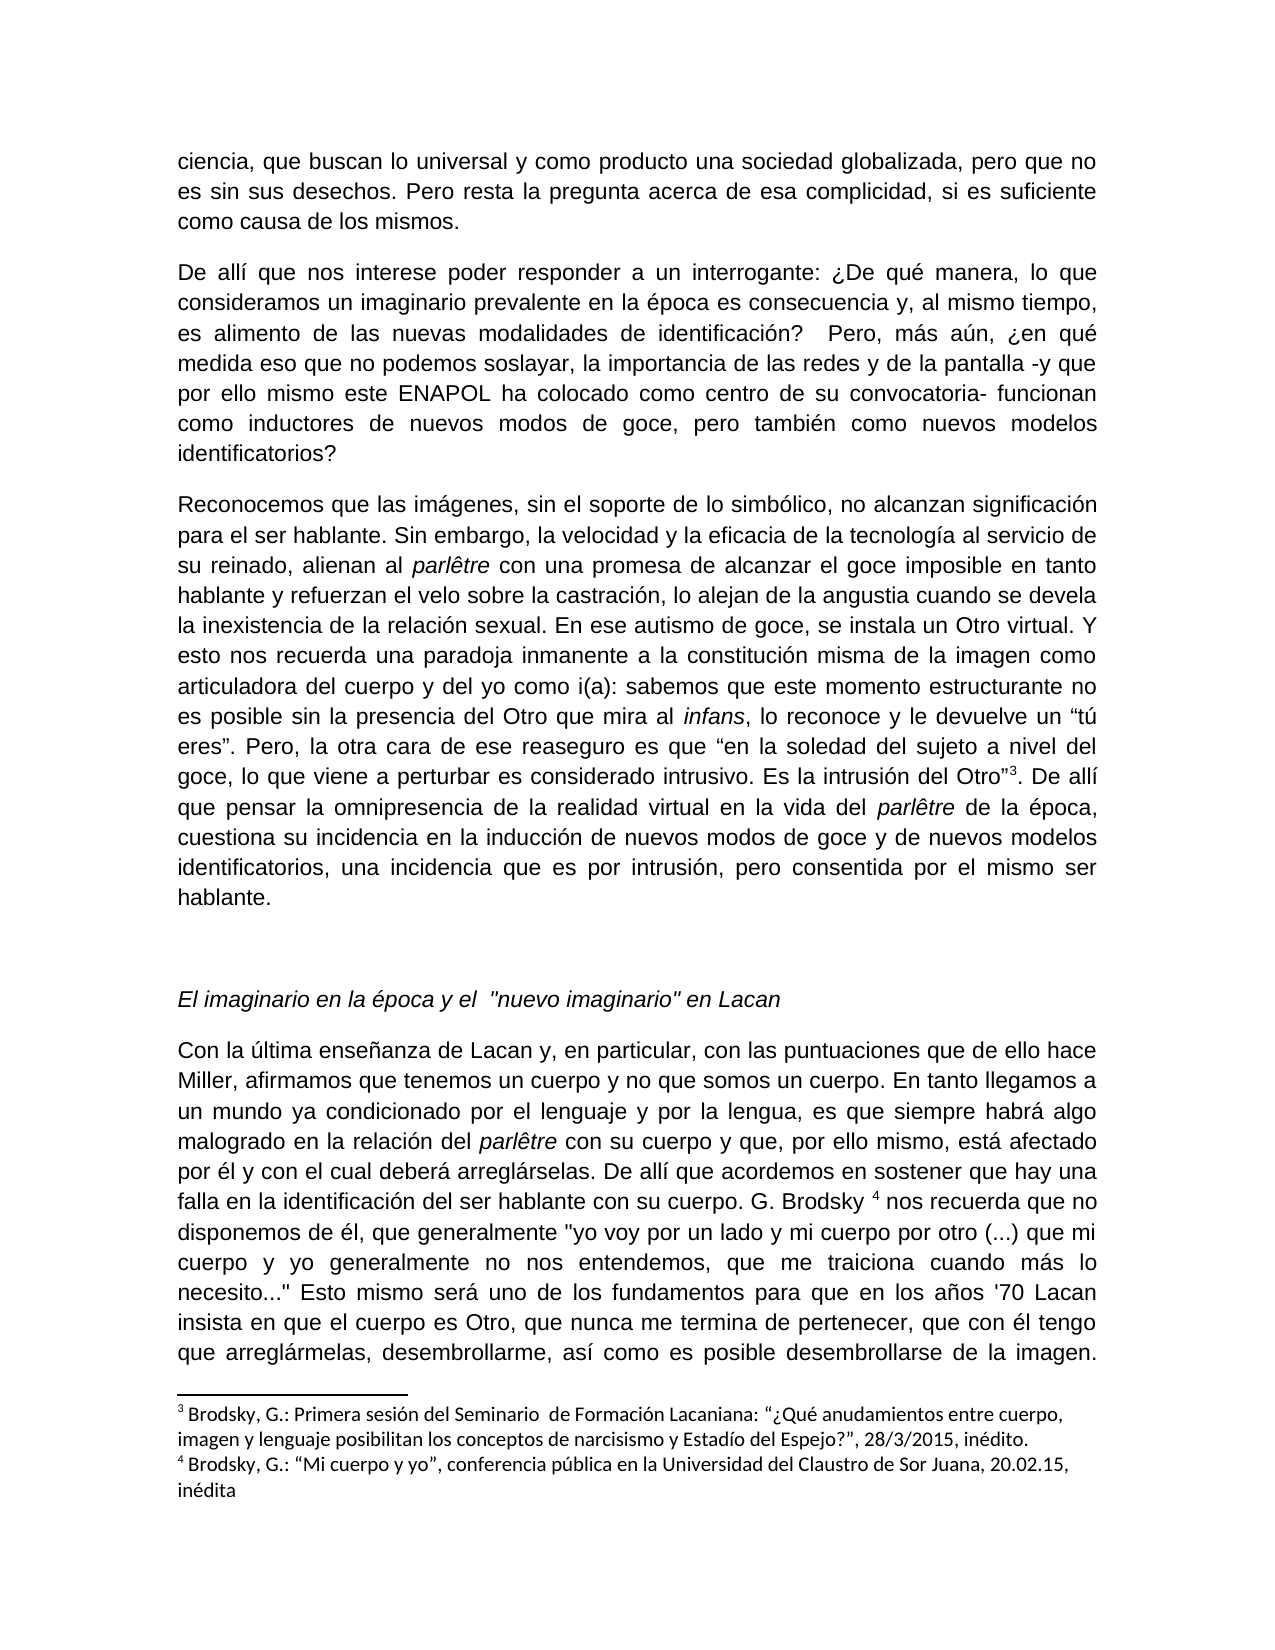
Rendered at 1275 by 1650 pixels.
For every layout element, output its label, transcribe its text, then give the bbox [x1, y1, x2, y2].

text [177, 148, 1098, 234]
text Reconocemos que las imágenes, sin el soporte de lo simbólico, no alcanzan significación para el ser hablante. Sin embargo, la velocidad y la eficacia de la tecnología al servicio de su reinado, alienan al parlêtre con una promesa de alcanzar el goce imposible en tanto hablante y refuerzan el velo sobre la castración, lo alejan de la angustia cuando se devela la inexistencia de la relación sexual. En ese autismo de goce, se instala un Otro virtual. Y esto nos recuerda una paradoja inmanente a la constitución misma de la imagen como articuladora del cuerpo y del yo como i(a): sabemos que este momento estructurante no es posible sin la presencia del Otro que mira al infans, lo reconoce y le devuelve un “tú eres”. Pero, la otra cara de ese reaseguro es que “en la soledad del sujeto a nivel del goce, lo que viene a perturbar es considerado intrusivo. Es la intrusión del Otro”. De allí que pensar la omnipresencia de la realidad virtual en la vida del parlêtre de la época, cuestiona su incidencia en la inducción de nuevos modos de goce y de nuevos modelos identificatorios, una incidencia que es por intrusión, pero consentida por el mismo ser hablante. [177, 491, 1098, 910]
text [177, 1037, 1098, 1366]
text El imaginario en la época y el "nuevo imaginario" en Lacan [177, 986, 1098, 1012]
text De allí que nos interese poder responder a un interrogante: ¿De qué manera, lo que consideramos un imaginario prevalente en la época es consecuencia y, al mismo tiempo, es alimento de las nuevas modalidades de identificación? Pero, más aún, ¿en qué medida eso que no podemos soslayar, la importancia de las redes y de la pantalla -y que por ello mismo este ENAPOL ha colocado como centro de su convocatoria- funcionan como inductores de nuevos modos de goce, pero también como nuevos modelos identificatorios? [177, 259, 1098, 467]
